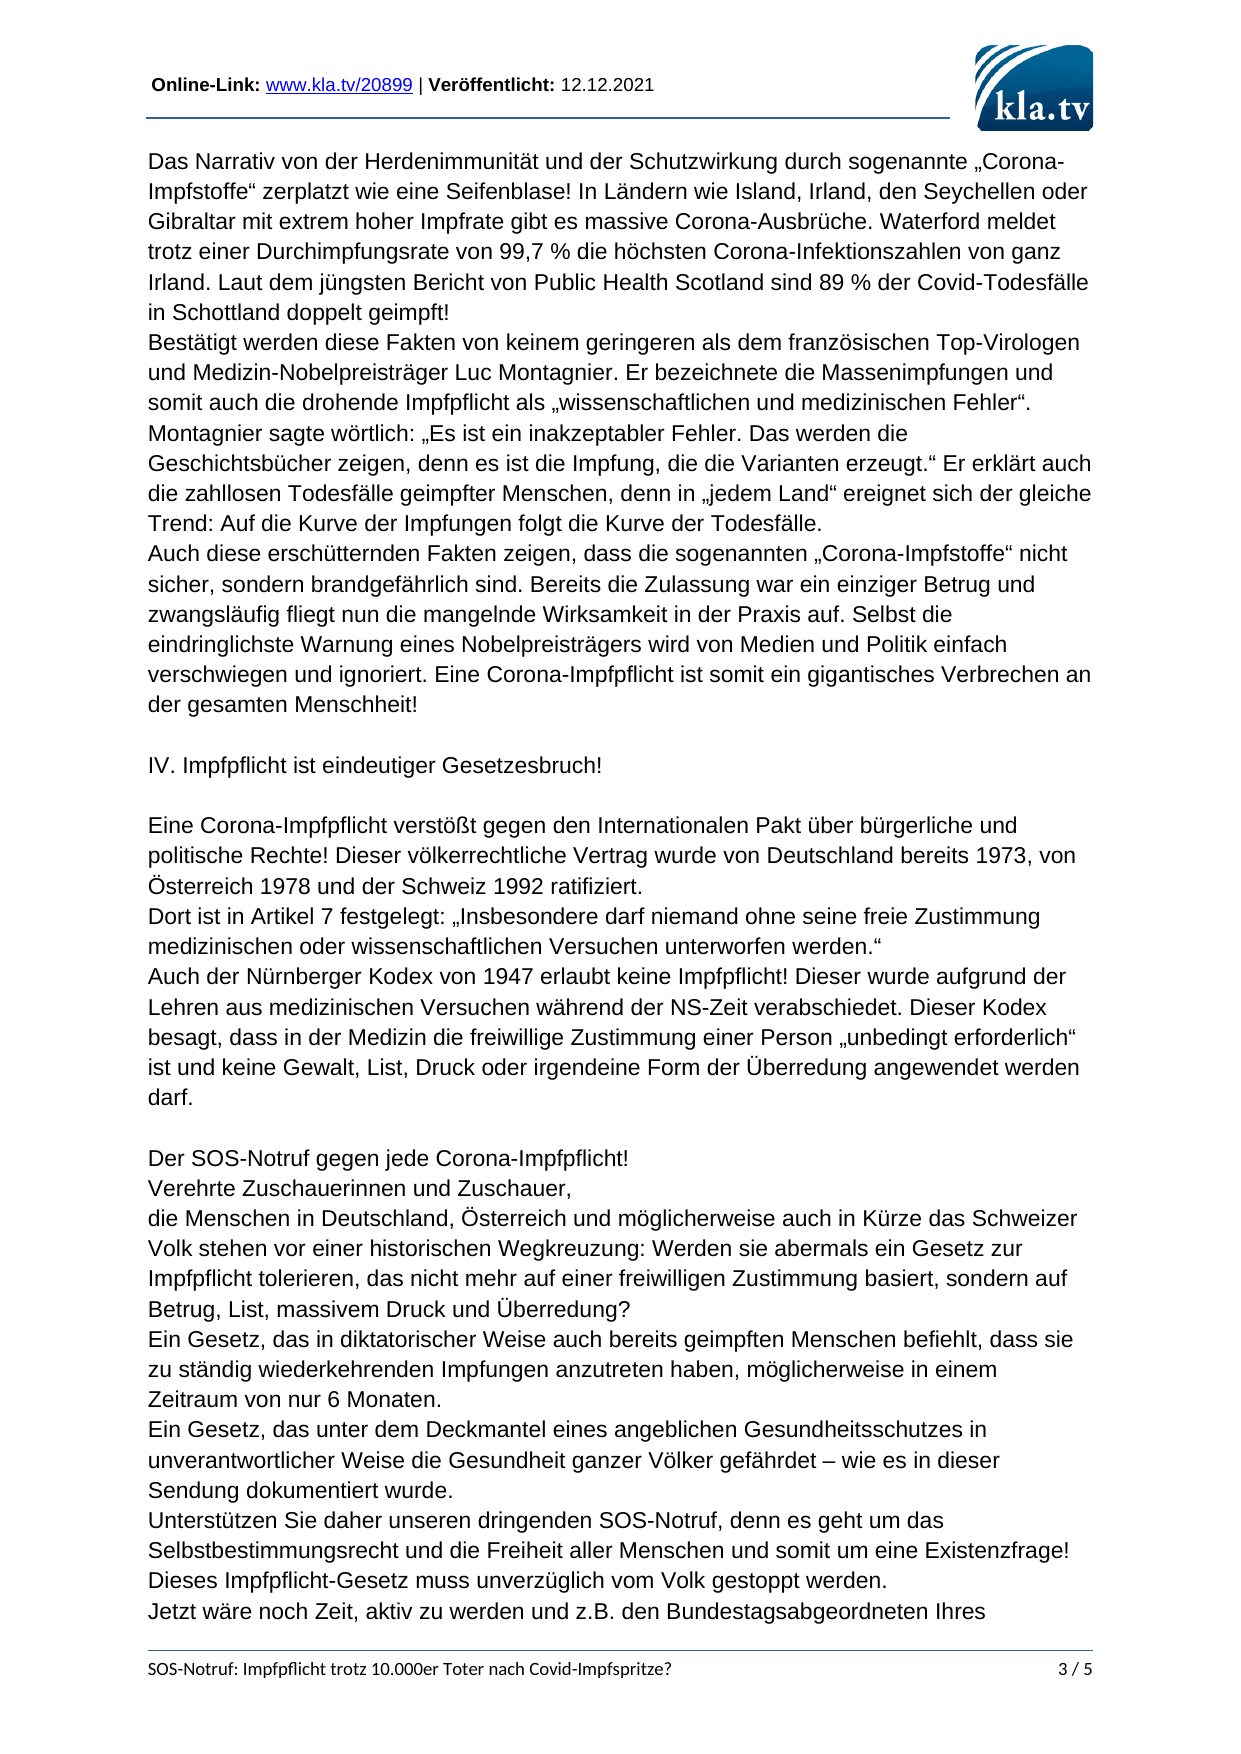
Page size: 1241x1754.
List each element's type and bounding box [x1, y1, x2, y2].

text [148, 148, 1093, 1624]
